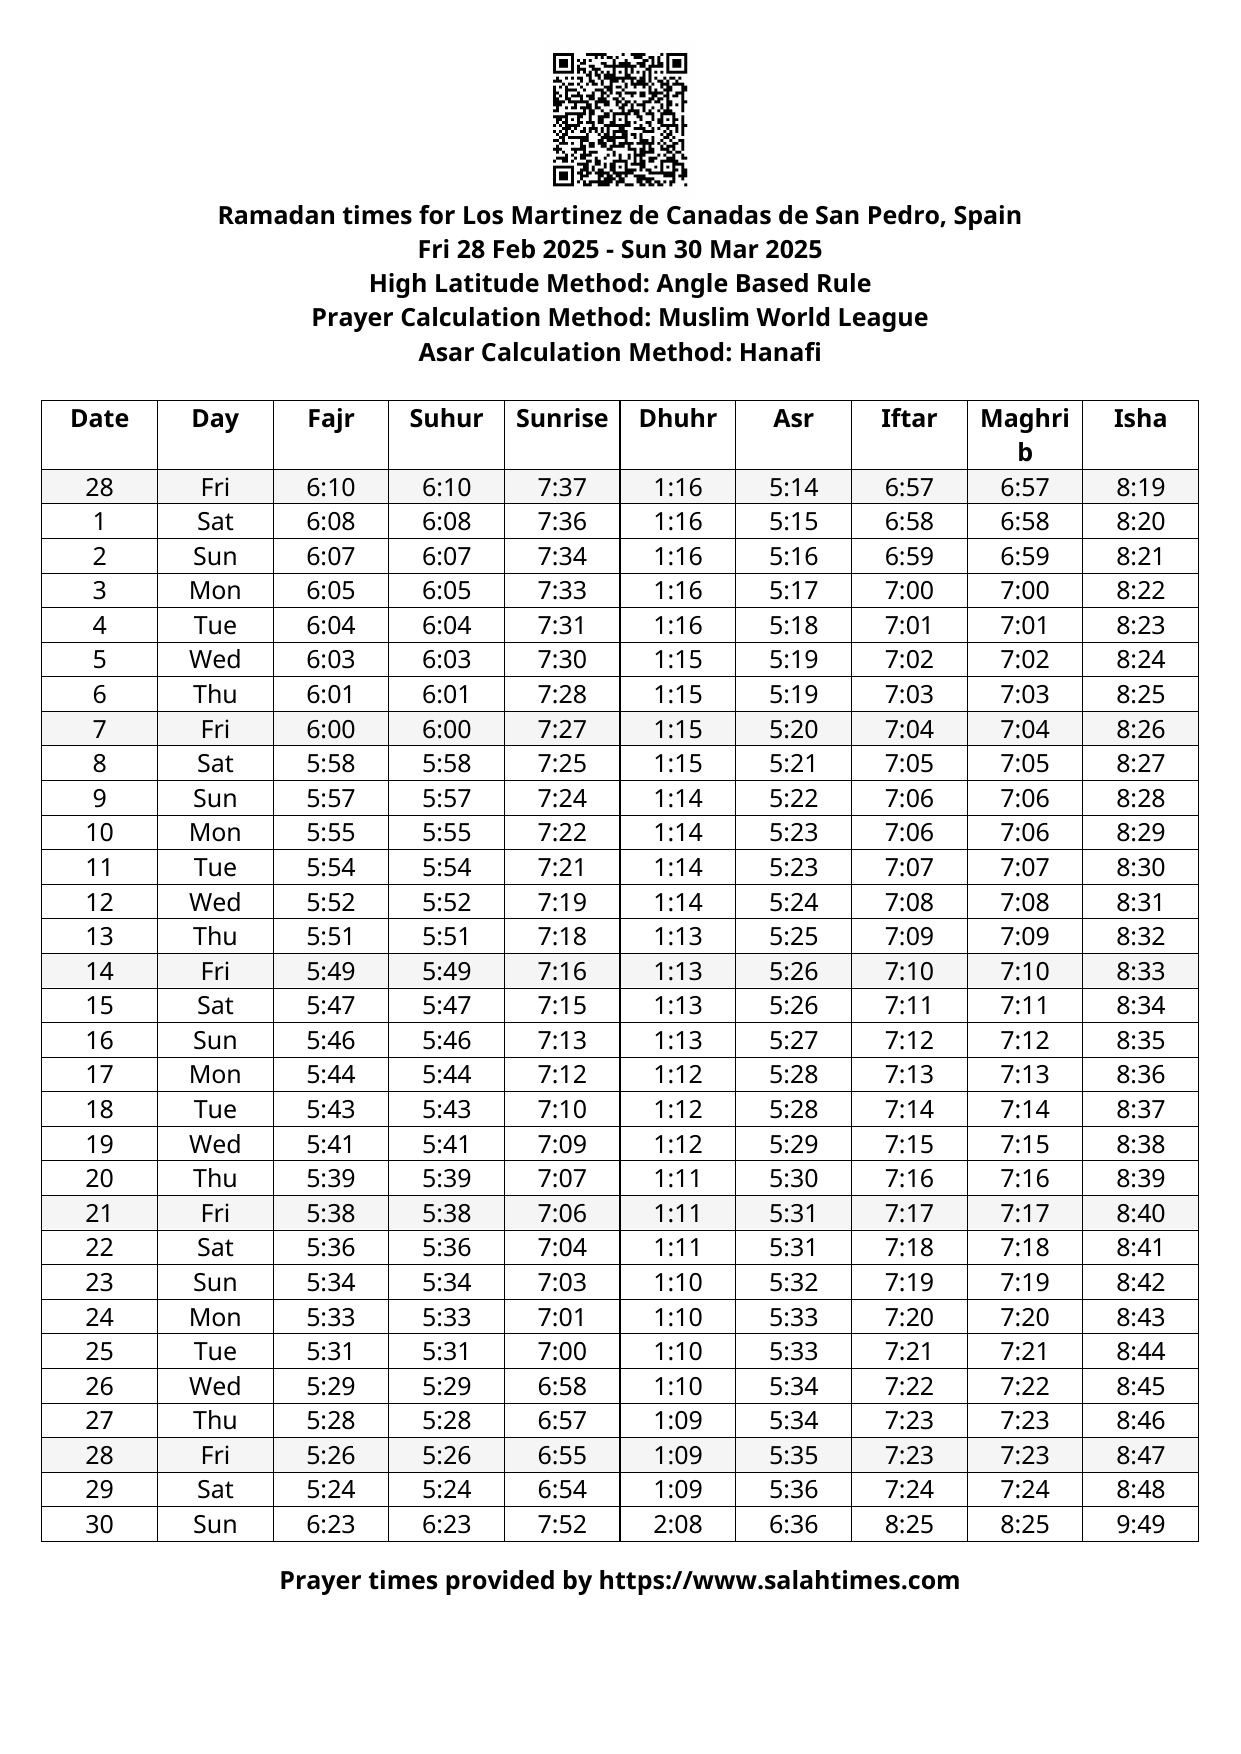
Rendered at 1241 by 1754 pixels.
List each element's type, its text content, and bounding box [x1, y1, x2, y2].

table_cell 6:57 [968, 470, 1082, 503]
table_cell 7:19 [852, 1265, 967, 1299]
table_cell 7:23 [852, 1404, 967, 1437]
table_cell 6:58 [852, 504, 967, 538]
table_cell 9:49 [1083, 1507, 1198, 1541]
table_cell 5:47 [274, 989, 388, 1022]
table_cell 5:39 [274, 1161, 388, 1195]
table_cell 5:51 [389, 919, 504, 953]
table_cell 7:15 [505, 989, 619, 1022]
table_cell 16 [42, 1023, 157, 1057]
table_cell 6:58 [505, 1369, 619, 1402]
table_cell 20 [42, 1161, 157, 1195]
table_cell 7:14 [852, 1092, 967, 1126]
table_cell 8:41 [1083, 1231, 1198, 1264]
table_cell 8:38 [1083, 1127, 1198, 1160]
table_cell 5:58 [389, 746, 504, 780]
table_cell 8:22 [1083, 574, 1198, 607]
table_cell 6:08 [389, 504, 504, 538]
table_cell 7:00 [852, 574, 967, 607]
table_cell 7:09 [505, 1127, 619, 1160]
text Prayer Calculation Method: Muslim World League [42, 300, 1198, 334]
table_header Suhur [389, 401, 504, 469]
table_cell 8:46 [1083, 1404, 1198, 1437]
table_cell 5:51 [274, 919, 388, 953]
table_cell 6:57 [852, 470, 967, 503]
table_cell 7 [42, 712, 157, 745]
table_cell 1:16 [621, 504, 735, 538]
text Prayer times provided by https://www.salahtimes.com [42, 1563, 1198, 1597]
table_cell 7:09 [852, 919, 967, 953]
table_cell 7:15 [968, 1127, 1082, 1160]
table_cell 5:14 [736, 470, 851, 503]
table_cell 5:38 [274, 1196, 388, 1229]
table_cell 5:28 [274, 1404, 388, 1437]
table_cell 7:20 [968, 1300, 1082, 1333]
table_cell 5:49 [389, 954, 504, 987]
table_cell 6:05 [274, 574, 388, 607]
table_cell 7:01 [505, 1300, 619, 1333]
table_cell 8:48 [1083, 1473, 1198, 1506]
table_header Day [158, 401, 273, 469]
table_cell 5:18 [736, 608, 851, 642]
table_cell 7:01 [968, 608, 1082, 642]
table_cell 7:07 [968, 850, 1082, 884]
table_cell 5:21 [736, 746, 851, 780]
table_cell 7:03 [968, 677, 1082, 711]
table_cell 5:52 [274, 885, 388, 918]
table_cell 8:45 [1083, 1369, 1198, 1402]
table_cell 1:12 [621, 1092, 735, 1126]
table_cell 6:00 [274, 712, 388, 745]
table_cell 27 [42, 1404, 157, 1437]
table_cell 12 [42, 885, 157, 918]
table_cell Mon [158, 1300, 273, 1333]
table_cell 1:15 [621, 746, 735, 780]
table_cell 7:11 [968, 989, 1082, 1022]
table_cell Sat [158, 1231, 273, 1264]
table_cell 7:17 [852, 1196, 967, 1229]
table_cell 30 [42, 1507, 157, 1541]
table_cell 7:22 [852, 1369, 967, 1402]
table_cell 1:12 [621, 1127, 735, 1160]
table_cell 8:44 [1083, 1334, 1198, 1368]
table_cell 8:26 [1083, 712, 1198, 745]
table_cell 1:15 [621, 643, 735, 676]
table_cell 1:09 [621, 1404, 735, 1437]
table_cell Sat [158, 746, 273, 780]
table_cell 5:23 [736, 816, 851, 849]
table_cell Mon [158, 1058, 273, 1091]
table_cell 7:00 [968, 574, 1082, 607]
table_cell 7:10 [505, 1092, 619, 1126]
table_cell 5:41 [389, 1127, 504, 1160]
table_cell 5:58 [274, 746, 388, 780]
table_cell 7:16 [968, 1161, 1082, 1195]
table_cell 5:33 [736, 1300, 851, 1333]
table_cell 5:44 [389, 1058, 504, 1091]
table_cell 8:27 [1083, 746, 1198, 780]
table_cell Mon [158, 574, 273, 607]
table_cell 5:15 [736, 504, 851, 538]
table_cell 7:01 [852, 608, 967, 642]
table_cell 5:32 [736, 1265, 851, 1299]
table_cell 1:13 [621, 1023, 735, 1057]
table_cell 13 [42, 919, 157, 953]
table_cell 5:55 [274, 816, 388, 849]
table_cell 15 [42, 989, 157, 1022]
table_cell 5:49 [274, 954, 388, 987]
table_cell 7:06 [852, 781, 967, 814]
table_cell Fri [158, 1196, 273, 1229]
table_cell 4 [42, 608, 157, 642]
table_cell 8:43 [1083, 1300, 1198, 1333]
table_cell 7:13 [505, 1023, 619, 1057]
table_cell 5:55 [389, 816, 504, 849]
table_cell 7:11 [852, 989, 967, 1022]
table_cell 7:23 [852, 1438, 967, 1472]
table_cell 8 [42, 746, 157, 780]
table_cell 1:13 [621, 954, 735, 987]
table_cell 7:16 [852, 1161, 967, 1195]
table_cell 7:10 [852, 954, 967, 987]
table_cell 7:08 [968, 885, 1082, 918]
table_cell 7:16 [505, 954, 619, 987]
table_cell 5:33 [736, 1334, 851, 1368]
table_cell 1:09 [621, 1438, 735, 1472]
table_cell 7:06 [505, 1196, 619, 1229]
picture [542, 41, 699, 198]
table_cell 7:52 [505, 1507, 619, 1541]
table_cell 7:02 [852, 643, 967, 676]
table_cell 1:10 [621, 1300, 735, 1333]
table_cell 6:04 [274, 608, 388, 642]
table_cell 5:39 [389, 1161, 504, 1195]
table_cell 7:21 [505, 850, 619, 884]
table_cell 8:33 [1083, 954, 1198, 987]
table_cell 5:31 [274, 1334, 388, 1368]
table_cell 5:33 [274, 1300, 388, 1333]
table_cell 7:21 [968, 1334, 1082, 1368]
table_cell Wed [158, 1369, 273, 1402]
table_header Sunrise [505, 401, 619, 469]
table_cell 7:08 [852, 885, 967, 918]
table_cell Fri [158, 1438, 273, 1472]
table_cell 23 [42, 1265, 157, 1299]
table_cell 5:35 [736, 1438, 851, 1472]
table_cell 7:30 [505, 643, 619, 676]
table_cell 7:24 [968, 1473, 1082, 1506]
table_header Date [42, 401, 157, 469]
table_cell 5:46 [389, 1023, 504, 1057]
table_cell 5:43 [274, 1092, 388, 1126]
table_cell 1:10 [621, 1369, 735, 1402]
table_cell 6:00 [389, 712, 504, 745]
table_cell 1:11 [621, 1161, 735, 1195]
table_cell 7:24 [852, 1473, 967, 1506]
table_cell 7:13 [852, 1058, 967, 1091]
table_cell 5:29 [389, 1369, 504, 1402]
table_cell 6:10 [389, 470, 504, 503]
table_cell 8:23 [1083, 608, 1198, 642]
table_cell 6:08 [274, 504, 388, 538]
table_cell 5:31 [736, 1231, 851, 1264]
table_cell 8:24 [1083, 643, 1198, 676]
table_cell 8:29 [1083, 816, 1198, 849]
table_cell 1:11 [621, 1196, 735, 1229]
table_cell 7:19 [968, 1265, 1082, 1299]
table_cell 6:36 [736, 1507, 851, 1541]
table_cell 6:54 [505, 1473, 619, 1506]
table_cell 7:10 [968, 954, 1082, 987]
table_cell Wed [158, 885, 273, 918]
table_cell 6:04 [389, 608, 504, 642]
table_cell 7:00 [505, 1334, 619, 1368]
table_cell 1:12 [621, 1058, 735, 1091]
table_cell Tue [158, 850, 273, 884]
table_cell Fri [158, 470, 273, 503]
table_cell 6:01 [274, 677, 388, 711]
table_cell 22 [42, 1231, 157, 1264]
table_cell 7:06 [968, 816, 1082, 849]
table_cell 5:46 [274, 1023, 388, 1057]
text Fri 28 Feb 2025 - Sun 30 Mar 2025 [42, 232, 1198, 266]
table_cell Sun [158, 1265, 273, 1299]
table_cell 1:11 [621, 1231, 735, 1264]
table_cell 8:35 [1083, 1023, 1198, 1057]
table_cell 7:18 [505, 919, 619, 953]
table_cell Sun [158, 1507, 273, 1541]
table_cell 5:57 [389, 781, 504, 814]
table_cell 7:22 [968, 1369, 1082, 1402]
table_cell 5:36 [274, 1231, 388, 1264]
table_cell 5:19 [736, 643, 851, 676]
table_cell 5:19 [736, 677, 851, 711]
table_cell 19 [42, 1127, 157, 1160]
table_cell Wed [158, 1127, 273, 1160]
table_cell 5:36 [389, 1231, 504, 1264]
table_cell 1:16 [621, 608, 735, 642]
table_cell 5:34 [736, 1369, 851, 1402]
table_cell 5:34 [274, 1265, 388, 1299]
table_cell 5:29 [274, 1369, 388, 1402]
table_cell 6:23 [389, 1507, 504, 1541]
table_cell 6:59 [968, 539, 1082, 572]
table_cell 7:19 [505, 885, 619, 918]
table_cell 5:25 [736, 919, 851, 953]
table_cell 11 [42, 850, 157, 884]
table_cell 8:20 [1083, 504, 1198, 538]
table_cell Tue [158, 1334, 273, 1368]
table_cell 7:12 [852, 1023, 967, 1057]
table_cell 3 [42, 574, 157, 607]
table_cell 7:25 [505, 746, 619, 780]
table_cell 1:15 [621, 712, 735, 745]
table_cell 5:22 [736, 781, 851, 814]
table_cell 5:43 [389, 1092, 504, 1126]
table_cell 5:34 [389, 1265, 504, 1299]
table_cell 1:10 [621, 1265, 735, 1299]
table_cell 8:47 [1083, 1438, 1198, 1472]
table_cell 8:30 [1083, 850, 1198, 884]
table_header Isha [1083, 401, 1198, 469]
table_cell 7:05 [852, 746, 967, 780]
table_cell 5:28 [736, 1058, 851, 1091]
table_cell 8:32 [1083, 919, 1198, 953]
table_cell 6:01 [389, 677, 504, 711]
table_cell 6:59 [852, 539, 967, 572]
table_cell 7:06 [852, 816, 967, 849]
table_cell Sat [158, 1473, 273, 1506]
table_cell 6:07 [389, 539, 504, 572]
table_cell 26 [42, 1369, 157, 1402]
table_cell 7:31 [505, 608, 619, 642]
table_header Iftar [852, 401, 967, 469]
table_cell Fri [158, 954, 273, 987]
table_cell 7:27 [505, 712, 619, 745]
table_cell 25 [42, 1334, 157, 1368]
table_cell 14 [42, 954, 157, 987]
table_cell 18 [42, 1092, 157, 1126]
table_cell 8:34 [1083, 989, 1198, 1022]
table_cell Thu [158, 1404, 273, 1437]
table_cell 5:38 [389, 1196, 504, 1229]
table_cell 1:14 [621, 850, 735, 884]
table_cell 8:19 [1083, 470, 1198, 503]
table_cell 5:24 [274, 1473, 388, 1506]
table_cell 1 [42, 504, 157, 538]
table_cell 1:13 [621, 989, 735, 1022]
table_cell 6:23 [274, 1507, 388, 1541]
table_cell 5:31 [389, 1334, 504, 1368]
table_cell Thu [158, 677, 273, 711]
table_cell 8:25 [968, 1507, 1082, 1541]
table_cell 6:03 [274, 643, 388, 676]
table_cell 5:20 [736, 712, 851, 745]
table_header Dhuhr [621, 401, 735, 469]
table_cell 7:03 [852, 677, 967, 711]
table_cell 7:15 [852, 1127, 967, 1160]
text High Latitude Method: Angle Based Rule [42, 266, 1198, 300]
table_cell 7:12 [505, 1058, 619, 1091]
table_cell 7:13 [968, 1058, 1082, 1091]
table_cell Sun [158, 781, 273, 814]
table_cell 9 [42, 781, 157, 814]
table_cell 17 [42, 1058, 157, 1091]
table_cell 28 [42, 1438, 157, 1472]
table_cell 6 [42, 677, 157, 711]
table_cell 7:05 [968, 746, 1082, 780]
table_cell 5:54 [389, 850, 504, 884]
table_cell Sat [158, 504, 273, 538]
table_cell 7:21 [852, 1334, 967, 1368]
table_cell 5:30 [736, 1161, 851, 1195]
table_cell 7:24 [505, 781, 619, 814]
table_cell 8:39 [1083, 1161, 1198, 1195]
table_cell 7:36 [505, 504, 619, 538]
table_cell 1:14 [621, 781, 735, 814]
table_cell 5:28 [389, 1404, 504, 1437]
table_cell 5:41 [274, 1127, 388, 1160]
table_cell 7:28 [505, 677, 619, 711]
table_cell 8:25 [852, 1507, 967, 1541]
table_cell 8:28 [1083, 781, 1198, 814]
table_cell 8:25 [1083, 677, 1198, 711]
table_cell 7:12 [968, 1023, 1082, 1057]
table_cell 6:10 [274, 470, 388, 503]
table_cell Sun [158, 1023, 273, 1057]
table_cell 5 [42, 643, 157, 676]
table_cell 5:47 [389, 989, 504, 1022]
table_cell 7:18 [852, 1231, 967, 1264]
table_cell 7:20 [852, 1300, 967, 1333]
table_cell 7:04 [505, 1231, 619, 1264]
table_cell 5:16 [736, 539, 851, 572]
table_cell 7:33 [505, 574, 619, 607]
table_cell 1:14 [621, 885, 735, 918]
table_cell 7:14 [968, 1092, 1082, 1126]
table_cell 7:37 [505, 470, 619, 503]
table_cell 29 [42, 1473, 157, 1506]
table_cell 5:31 [736, 1196, 851, 1229]
table_cell 5:34 [736, 1404, 851, 1437]
table_cell 1:16 [621, 470, 735, 503]
table_cell 8:37 [1083, 1092, 1198, 1126]
table_cell 5:28 [736, 1092, 851, 1126]
table_cell 7:06 [968, 781, 1082, 814]
table_cell 5:24 [736, 885, 851, 918]
table_header Fajr [274, 401, 388, 469]
table_cell 1:10 [621, 1334, 735, 1368]
table_cell 5:36 [736, 1473, 851, 1506]
table_cell 5:54 [274, 850, 388, 884]
table_cell 5:26 [736, 954, 851, 987]
table_cell 5:17 [736, 574, 851, 607]
table_cell 5:24 [389, 1473, 504, 1506]
table_cell 5:44 [274, 1058, 388, 1091]
table_cell 5:33 [389, 1300, 504, 1333]
table_cell 6:55 [505, 1438, 619, 1472]
table_cell 7:17 [968, 1196, 1082, 1229]
table_cell Sat [158, 989, 273, 1022]
table_cell Tue [158, 608, 273, 642]
table_cell 6:07 [274, 539, 388, 572]
table_cell 5:57 [274, 781, 388, 814]
table_cell 8:36 [1083, 1058, 1198, 1091]
table_cell 6:03 [389, 643, 504, 676]
table_cell Thu [158, 1161, 273, 1195]
table_cell 7:18 [968, 1231, 1082, 1264]
table_header Asr [736, 401, 851, 469]
table_cell 5:52 [389, 885, 504, 918]
table_cell 28 [42, 470, 157, 503]
table_cell 5:29 [736, 1127, 851, 1160]
table_cell 2 [42, 539, 157, 572]
table_cell 1:14 [621, 816, 735, 849]
text Asar Calculation Method: Hanafi [42, 334, 1198, 368]
table_cell Wed [158, 643, 273, 676]
table_cell 6:57 [505, 1404, 619, 1437]
table_cell 7:04 [968, 712, 1082, 745]
table_cell 1:16 [621, 539, 735, 572]
table_cell Sun [158, 539, 273, 572]
table_cell Tue [158, 1092, 273, 1126]
table_cell 7:09 [968, 919, 1082, 953]
table_cell 7:03 [505, 1265, 619, 1299]
table_cell 8:21 [1083, 539, 1198, 572]
table_cell 7:22 [505, 816, 619, 849]
table_cell 8:42 [1083, 1265, 1198, 1299]
table_cell 6:58 [968, 504, 1082, 538]
text Ramadan times for Los Martinez de Canadas de San Pedro, Spain [42, 198, 1198, 232]
table_cell 2:08 [621, 1507, 735, 1541]
table_cell 1:09 [621, 1473, 735, 1506]
table_cell 7:34 [505, 539, 619, 572]
table_cell Mon [158, 816, 273, 849]
table_cell 5:26 [274, 1438, 388, 1472]
table_cell 7:04 [852, 712, 967, 745]
table_cell 7:07 [852, 850, 967, 884]
table_cell 8:31 [1083, 885, 1198, 918]
table_cell 1:15 [621, 677, 735, 711]
table_header Maghrib [968, 401, 1082, 469]
table_cell 7:02 [968, 643, 1082, 676]
table_cell 6:05 [389, 574, 504, 607]
table_cell 5:26 [736, 989, 851, 1022]
table_cell 8:40 [1083, 1196, 1198, 1229]
table_cell 5:27 [736, 1023, 851, 1057]
table_cell 1:16 [621, 574, 735, 607]
table_cell 24 [42, 1300, 157, 1333]
table_cell 5:26 [389, 1438, 504, 1472]
table_cell 7:07 [505, 1161, 619, 1195]
table_cell 5:23 [736, 850, 851, 884]
table_cell 1:13 [621, 919, 735, 953]
table_cell 10 [42, 816, 157, 849]
table_cell 7:23 [968, 1404, 1082, 1437]
table_cell Thu [158, 919, 273, 953]
table_cell 7:23 [968, 1438, 1082, 1472]
table_cell 21 [42, 1196, 157, 1229]
table_cell Fri [158, 712, 273, 745]
